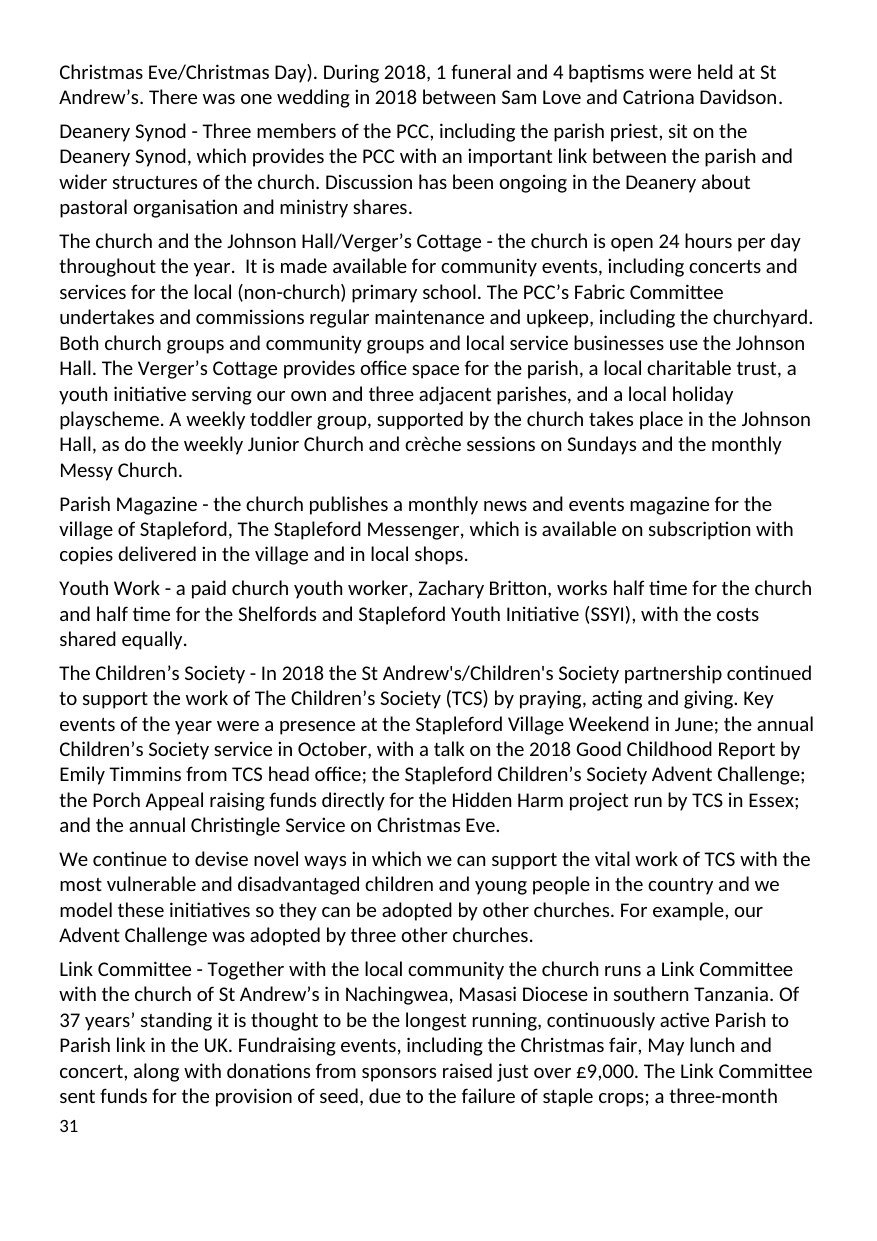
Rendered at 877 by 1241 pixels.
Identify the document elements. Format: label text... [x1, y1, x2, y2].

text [59, 956, 818, 1109]
text We continue to devise novel ways in which we can support the vital work of TCS with the most vulnerable and disadvantaged children and young people in the country and we model these initiatives so they can be adopted by other churches. For example, our Advent Challenge was adopted by three other churches. [59, 846, 818, 948]
text The Children’s Society - In 2018 the St Andrew's/Children's Society partnership continued to support the work of The Children’s Society (TCS) by praying, acting and giving. Key events of the year were a presence at the Stapleford Village Weekend in June; the annual Children’s Society service in October, with a talk on the 2018 Good Childhood Report by Emily Timmins from TCS head office; the Stapleford Children’s Society Advent Challenge; the Porch Appeal raising funds directly for the Hidden Harm project run by TCS in Essex; and the annual Christingle Service on Christmas Eve. [59, 660, 818, 838]
text Parish Magazine - the church publishes a monthly news and events magazine for the village of Stapleford, The Stapleford Messenger, which is available on subscription with copies delivered in the village and in local shops. [59, 491, 818, 567]
text Youth Work - a paid church youth worker, Zachary Britton, works half time for the church and half time for the Shelfords and Stapleford Youth Initiative (SSYI), with the costs shared equally. [59, 575, 818, 652]
text The church and the Johnson Hall/Verger’s Cottage - the church is open 24 hours per day throughout the year. It is made available for community events, including concerts and services for the local (non-church) primary school. The PCC’s Fabric Committee undertakes and commissions regular maintenance and upkeep, including the churchyard. Both church groups and community groups and local service businesses use the Johnson Hall. The Verger’s Cottage provides office space for the parish, a local charitable trust, a youth initiative serving our own and three adjacent parishes, and a local holiday playscheme. A weekly toddler group, supported by the church takes place in the Johnson Hall, as do the weekly Junior Church and crèche sessions on Sundays and the monthly Messy Church. [59, 228, 818, 482]
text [59, 59, 818, 110]
text Deanery Synod - Three members of the PCC, including the parish priest, sit on the Deanery Synod, which provides the PCC with an important link between the parish and wider structures of the church. Discussion has been ongoing in the Deanery about pastoral organisation and ministry shares. [59, 118, 818, 220]
